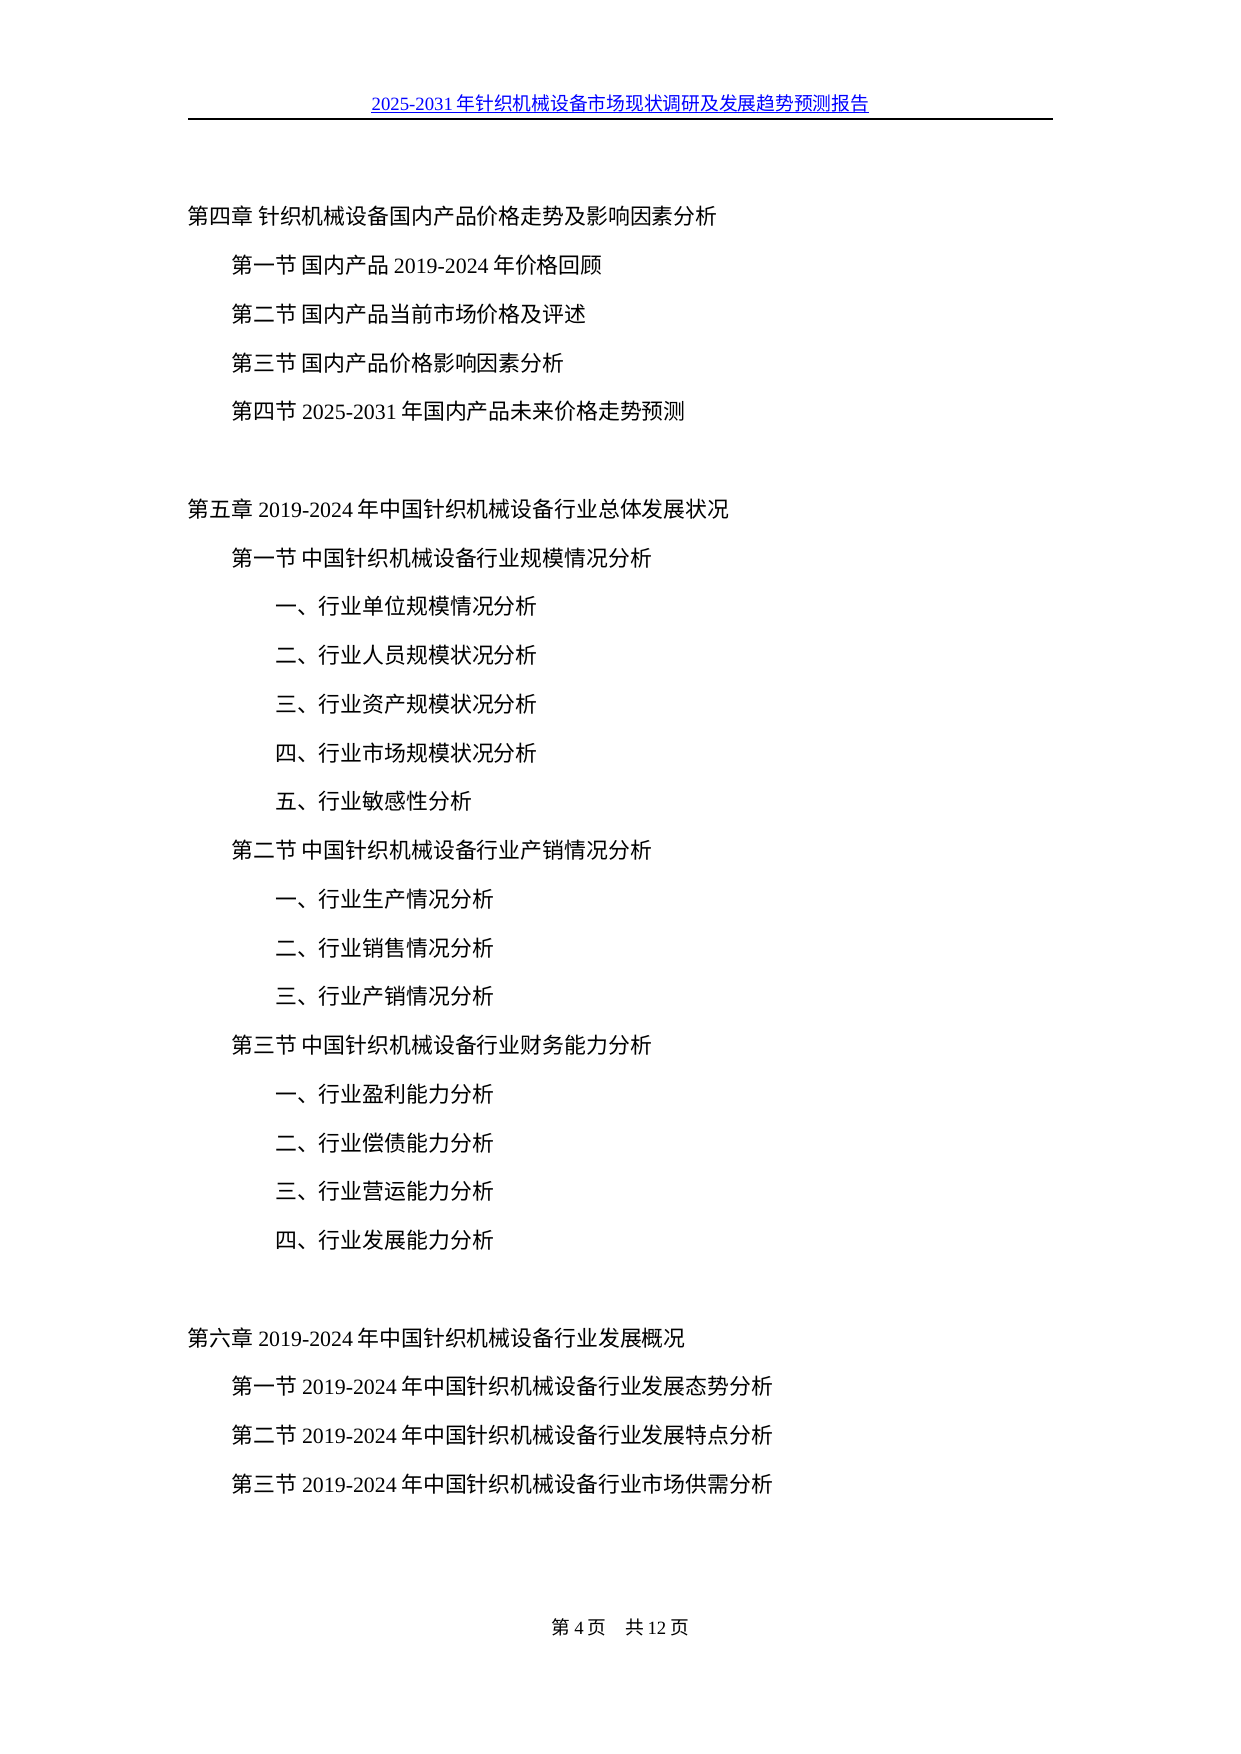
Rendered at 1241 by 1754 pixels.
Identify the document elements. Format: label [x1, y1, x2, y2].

text [187, 150, 1053, 1499]
